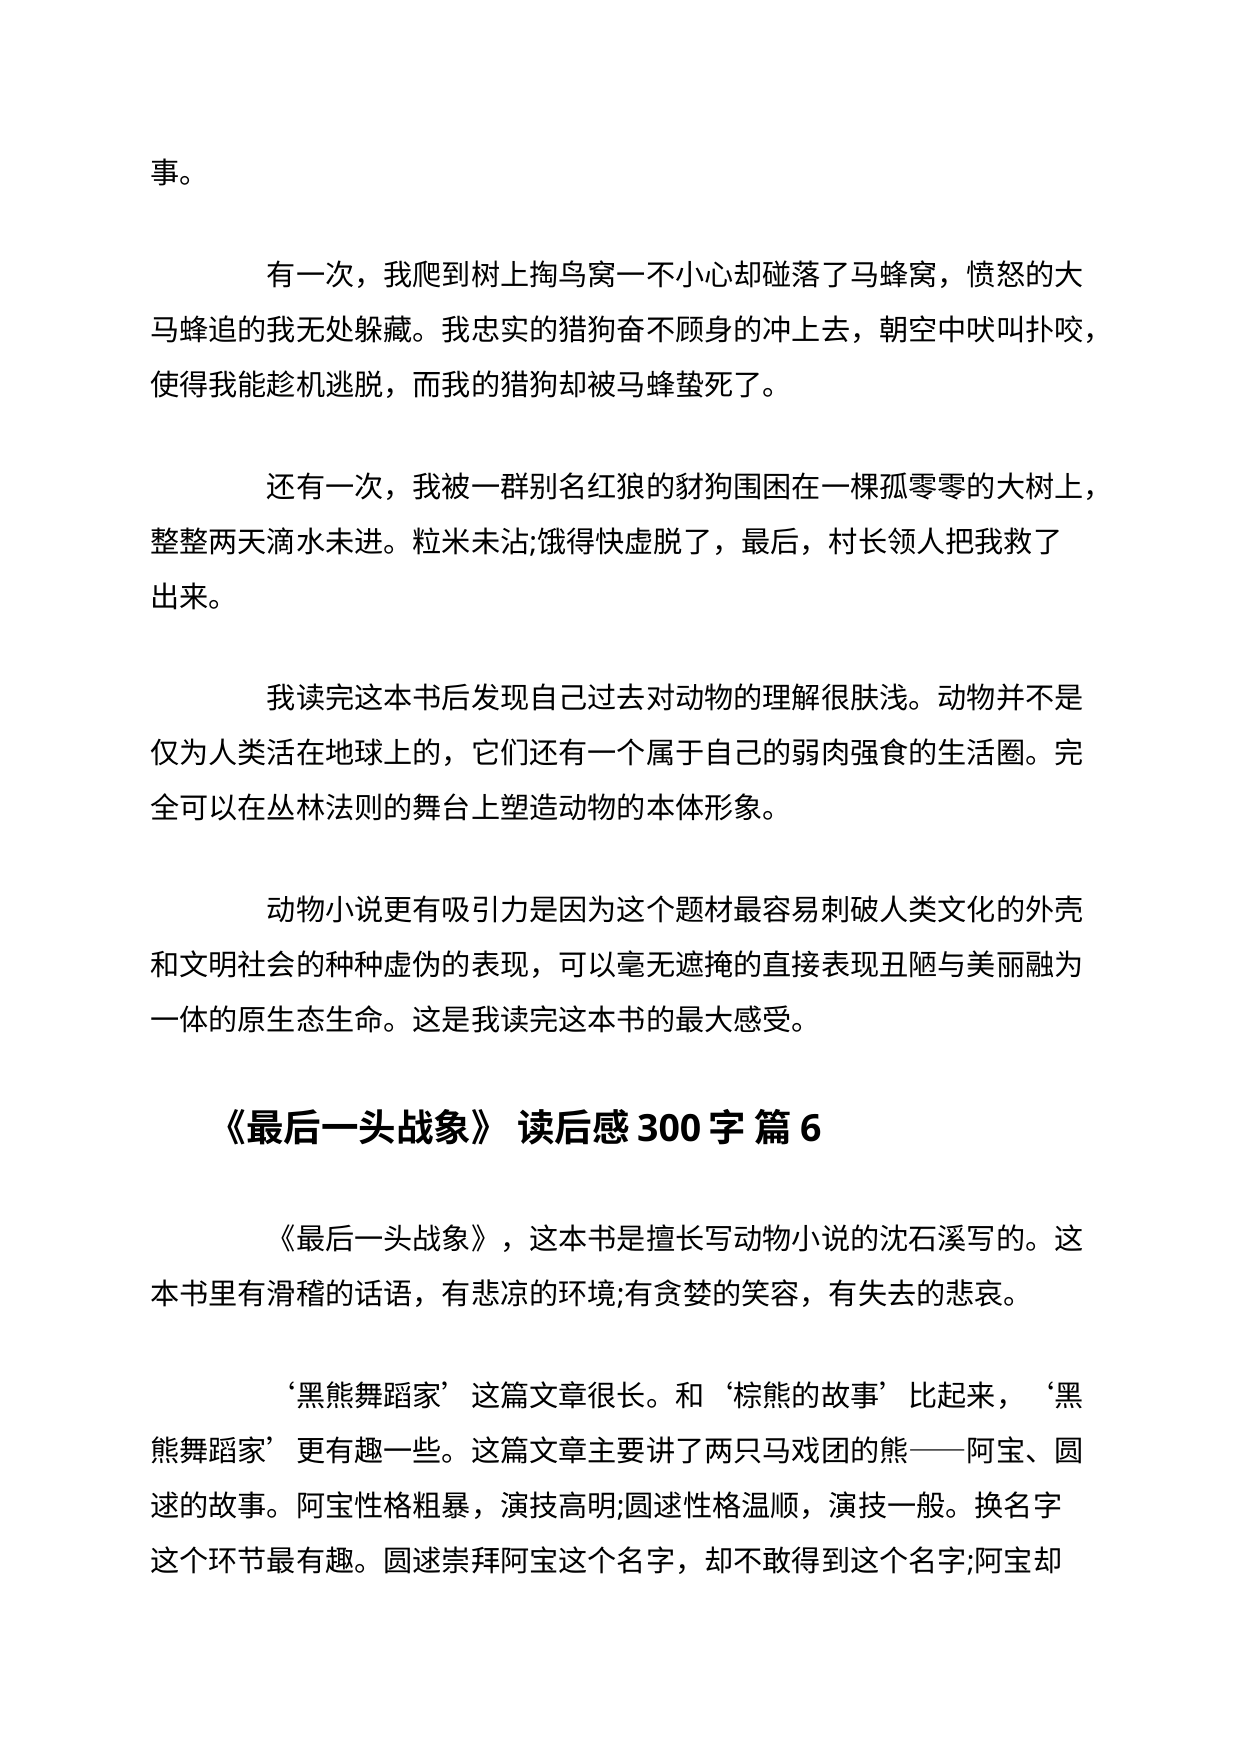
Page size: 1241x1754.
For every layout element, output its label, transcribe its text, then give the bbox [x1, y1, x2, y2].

text 有一次，我爬到树上掏鸟窝一不小心却碰落了马蜂窝，愤怒的大马蜂追的我无处躲藏。我忠实的猎狗奋不顾身的冲上去，朝空中吠叫扑咬，使得我能趁机逃脱，而我的猎狗却被马蜂蛰死了。 [150, 252, 1090, 404]
text 还有一次，我被一群别名红狼的豺狗围困在一棵孤零零的大树上，整整两天滴水未进。粒米未沾;饿得快虚脱了，最后，村长领人把我救了出来。 [150, 463, 1090, 616]
text 我读完这本书后发现自己过去对动物的理解很肤浅。动物并不是仅为人类活在地球上的，它们还有一个属于自己的弱肉强食的生活圈。完全可以在丛林法则的舞台上塑造动物的本体形象。 [150, 675, 1090, 827]
text 《最后一头战象》，这本书是擅长写动物小说的沈石溪写的。这本书里有滑稽的话语，有悲凉的环境;有贪婪的笑容，有失去的悲哀。 [150, 1216, 1090, 1313]
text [150, 150, 1090, 192]
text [150, 1373, 1090, 1580]
text 《最后一头战象》 读后感300字 篇6 [150, 1098, 1090, 1153]
text 动物小说更有吸引力是因为这个题材最容易刺破人类文化的外壳和文明社会的种种虚伪的表现，可以毫无遮掩的直接表现丑陋与美丽融为一体的原生态生命。这是我读完这本书的最大感受。 [150, 887, 1090, 1039]
